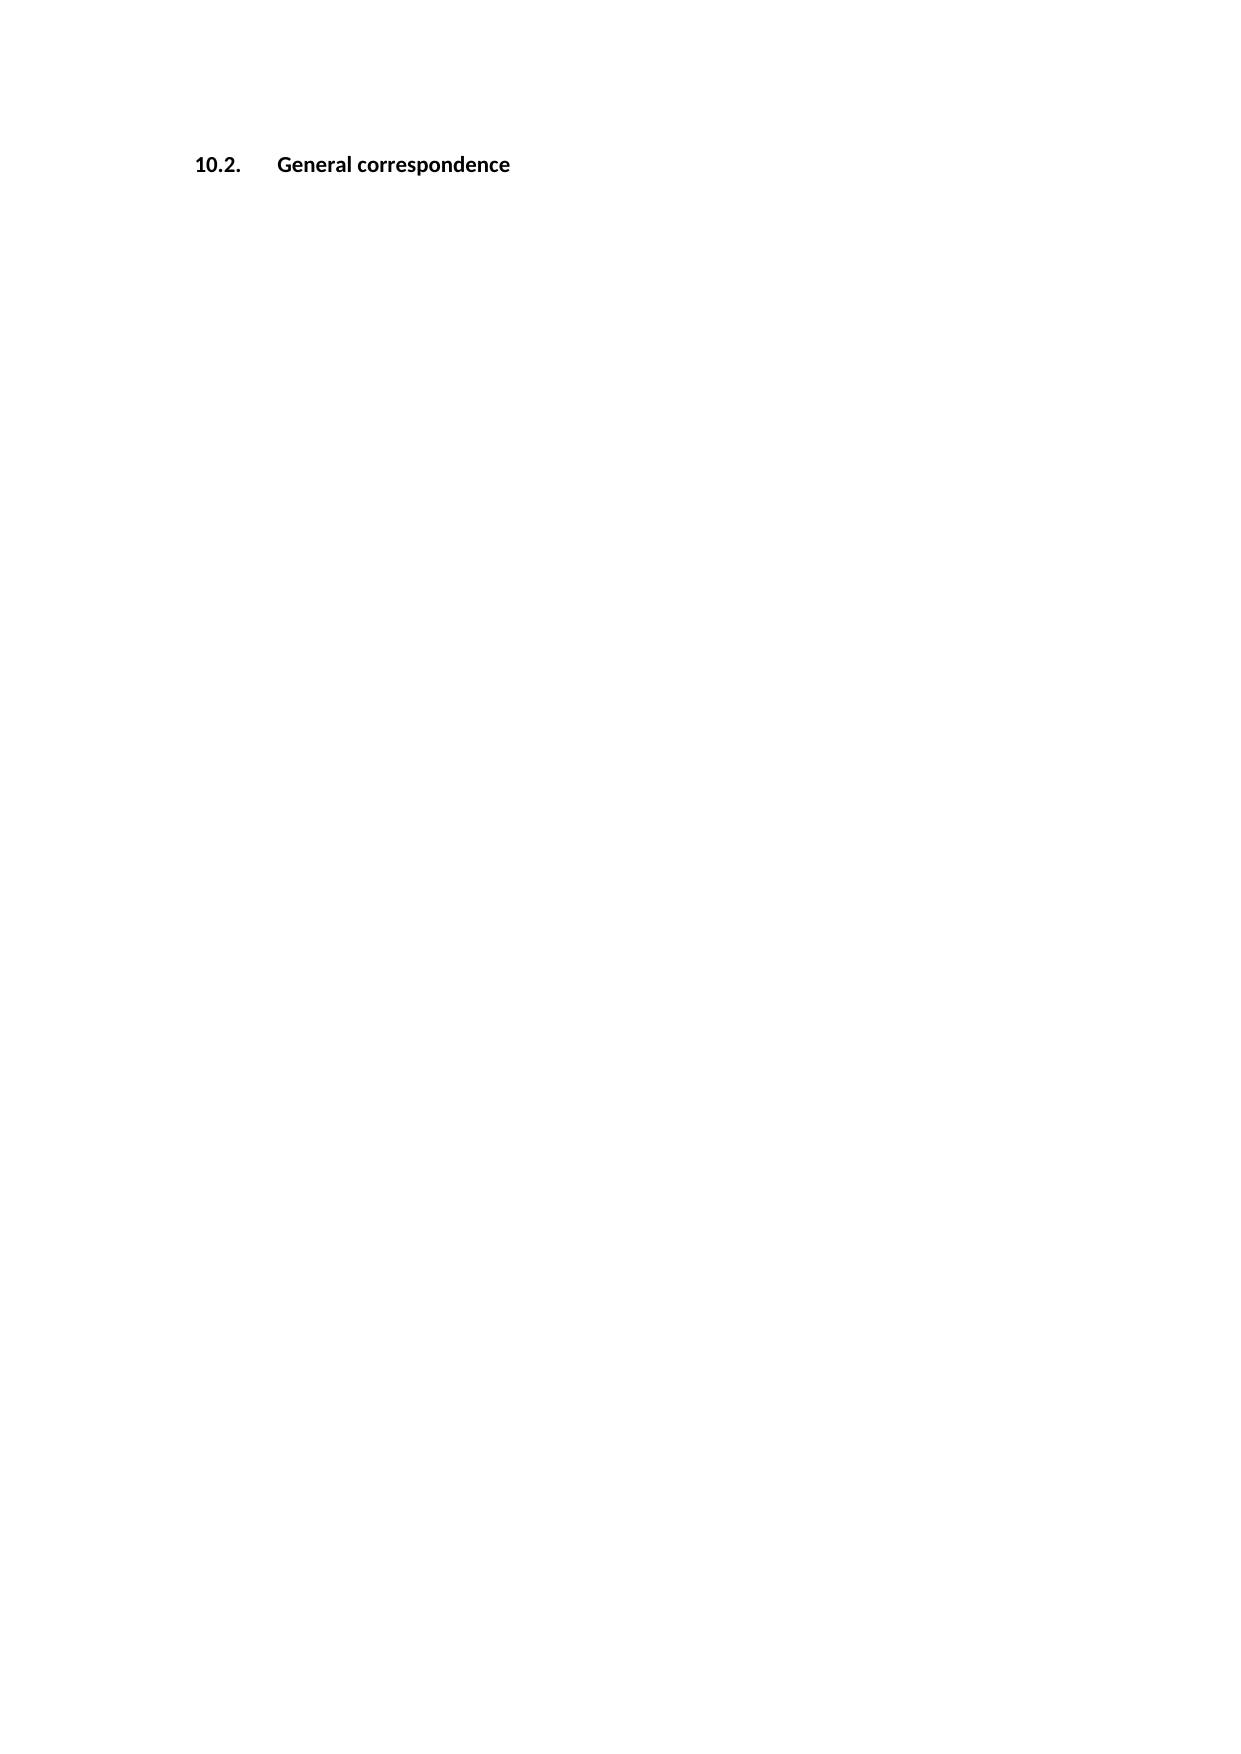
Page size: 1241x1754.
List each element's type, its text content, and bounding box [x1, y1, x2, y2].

subtitle General correspondence [194, 150, 1090, 178]
